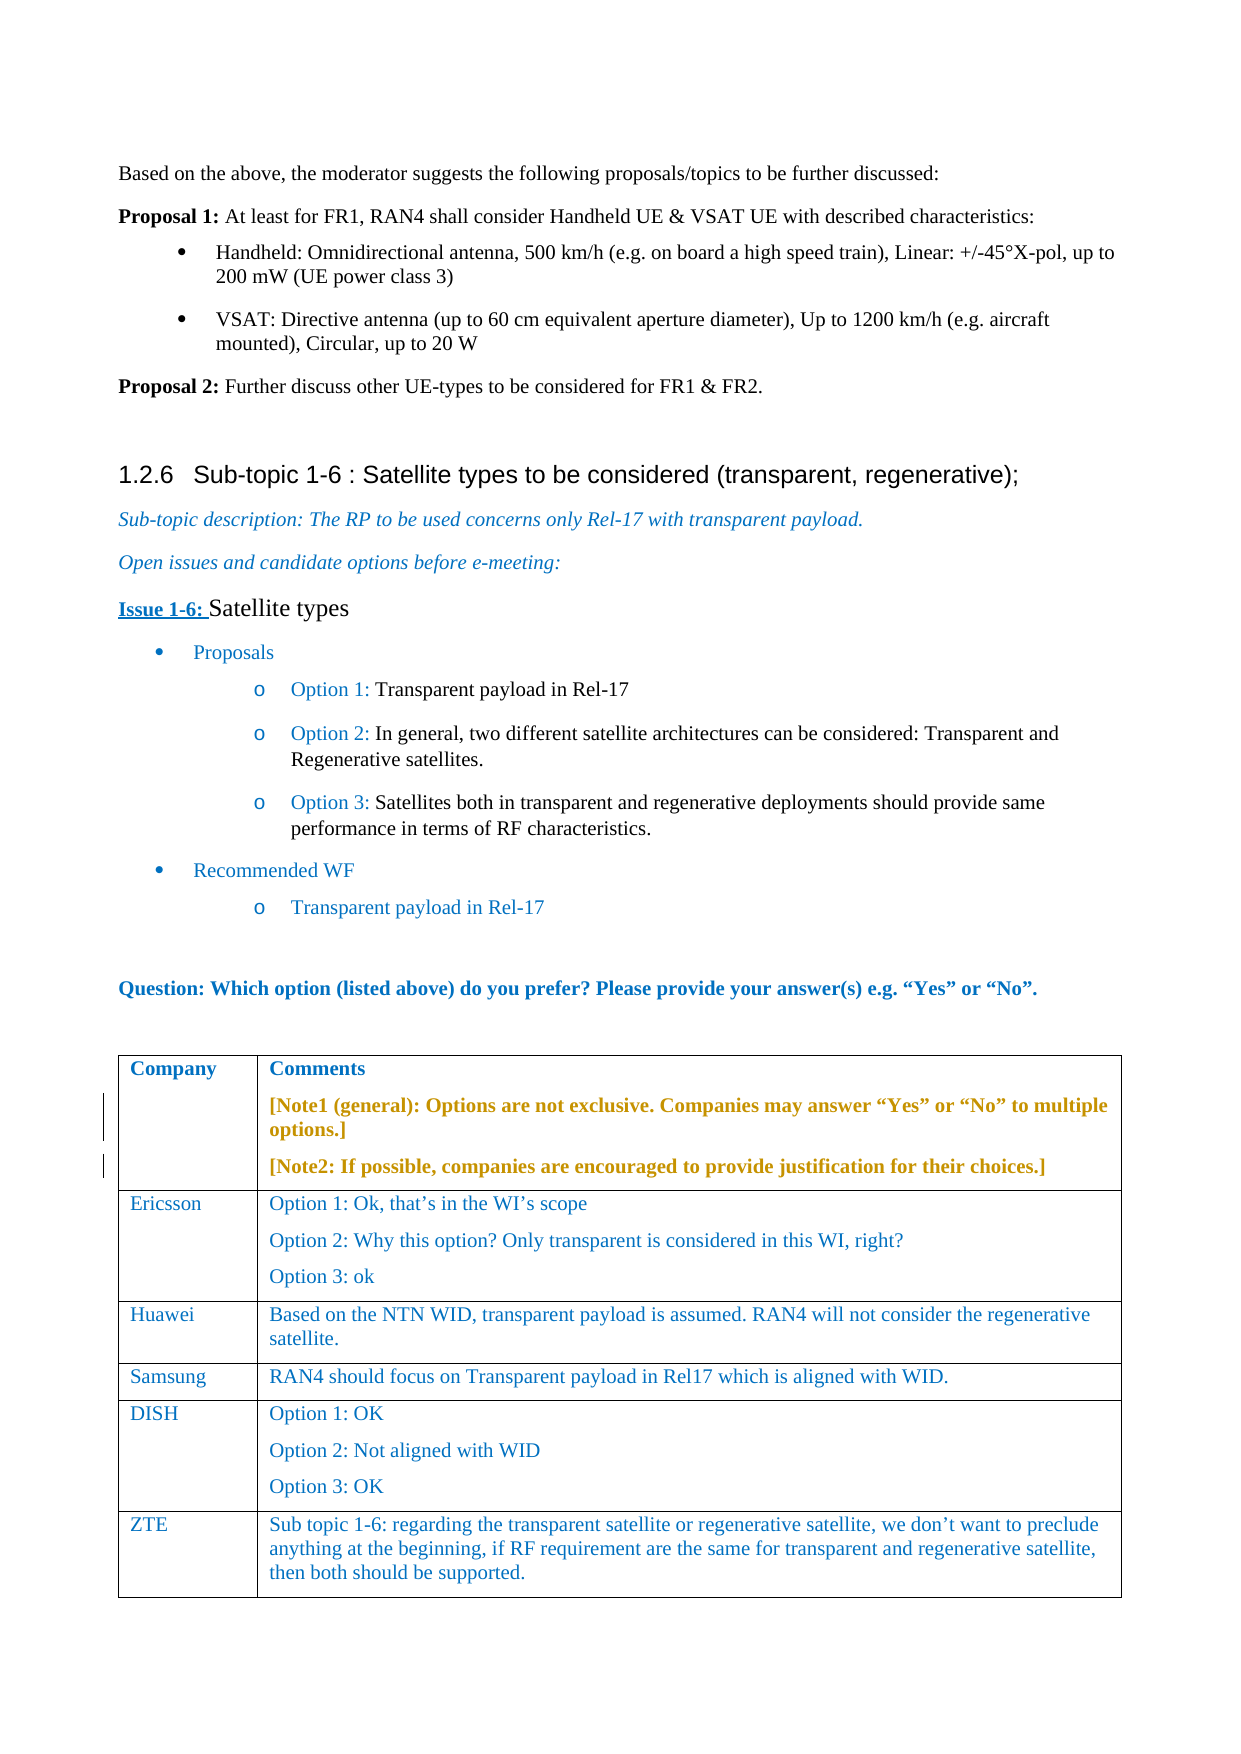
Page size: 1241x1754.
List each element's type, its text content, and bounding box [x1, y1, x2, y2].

text Open issues and candidate options before e-meeting: [118, 550, 1122, 574]
list Option 3: Satellites both in transparent and regenerative deployments should provide same performance in terms of RF characteristics. [253, 790, 1122, 839]
text Sub-topic description: The RP to be used concerns only Rel-17 with transparent payload. [118, 507, 1122, 531]
list Option 2: In general, two different satellite architectures can be considered: Transparent and Regenerative satellites. [253, 721, 1122, 771]
table_cell Sub topic 1-6: regarding the transparent satellite or regenerative satellite, we don’t want to preclude anything at the beginning, if RF requirement are the same for transparent and regenerative satellite, then both should be supported. [258, 1512, 1121, 1597]
list Option 1: Transparent payload in Rel-17 [253, 677, 1122, 702]
text Proposal 1: At least for FR1, RAN4 shall consider Handheld UE & VSAT UE with described characteristics: [118, 204, 1122, 228]
text Issue 1-6: Satellite types [118, 593, 1122, 621]
list Handheld: Omnidirectional antenna, 500 km/h (e.g. on board a high speed train), Linear: +/-45°X-pol, up to 200 mW (UE power class 3) [178, 240, 1122, 288]
list Transparent payload in Rel-17 [253, 895, 1122, 921]
table_cell Based on the NTN WID, transparent payload is assumed. RAN4 will not consider the regenerative satellite. [258, 1302, 1121, 1362]
table_cell Option 1: Ok, that’s in the WI’s scope Option 2: Why this option? Only transparent is considered in this WI, right? Option 3: ok [258, 1191, 1121, 1301]
list Recommended WF [156, 858, 1122, 882]
list VSAT: Directive antenna (up to 60 cm equivalent aperture diameter), Up to 1200 km/h (e.g. aircraft mounted), Circular, up to 20 W [178, 307, 1122, 355]
text Proposal 2: Further discuss other UE-types to be considered for FR1 & FR2. [118, 374, 1122, 398]
table_cell DISH [119, 1401, 257, 1511]
text Based on the above, the moderator suggests the following proposals/topics to be further discussed: [118, 161, 1122, 185]
table_cell Ericsson [119, 1191, 257, 1301]
list Proposals [156, 640, 1122, 664]
table_cell Samsung [119, 1364, 257, 1400]
table_cell ZTE [119, 1512, 257, 1597]
subtitle Sub-topic 1-6 : Satellite types to be considered (transparent, regenerative); [118, 459, 1122, 488]
text Question: Which option (listed above) do you prefer? Please provide your answer(s) e.g. “Yes” or “No”. [118, 976, 1122, 1000]
table_cell RAN4 should focus on Transparent payload in Rel17 which is aligned with WID. [258, 1364, 1121, 1400]
table_header Company [119, 1056, 257, 1190]
table_cell Option 1: OK Option 2: Not aligned with WID Option 3: OK [258, 1401, 1121, 1511]
table_header Comments [Note1 (general): Options are not exclusive. Companies may answer “Yes” or “No” to multiple options.] [Note2: If possible, companies are encouraged to provide justification for their choices.] [258, 1056, 1121, 1190]
table_cell Huawei [119, 1302, 257, 1362]
